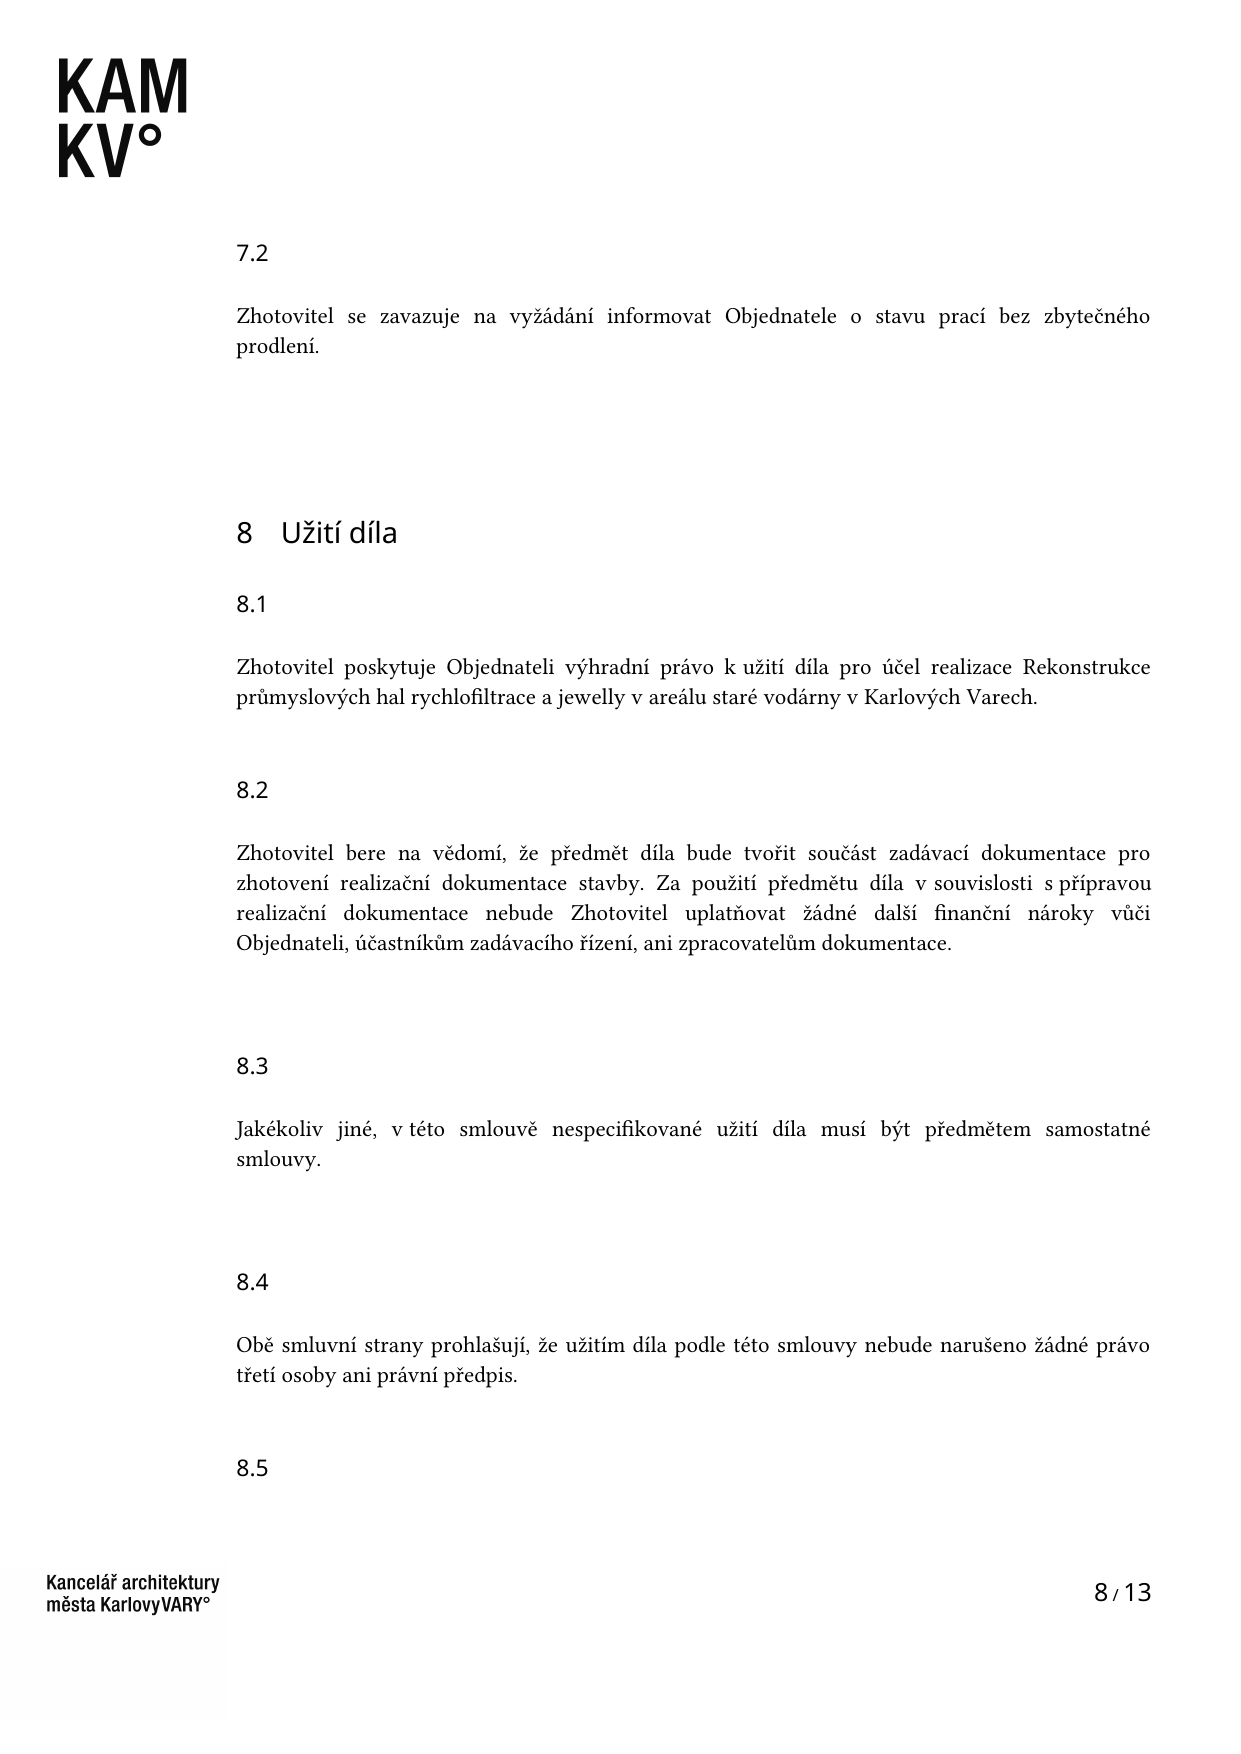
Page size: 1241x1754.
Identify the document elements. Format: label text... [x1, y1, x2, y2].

text Jakékoliv jiné, v této smlouvě nespecifikované užití díla musí být předmětem samostatné smlouvy. [236, 1116, 1152, 1172]
text 8.4 [236, 1266, 1152, 1297]
text Zhotovitel bere na vědomí, že předmět díla bude tvořit součást zadávací dokumentace pro zhotovení realizační dokumentace stavby. Za použití předmětu díla v souvislosti s přípravou realizační dokumentace nebude Zhotovitel uplatňovat žádné další finanční nároky vůči Objednateli, účastníkům zadávacího řízení, ani zpracovatelům dokumentace. [236, 840, 1152, 956]
text Obě smluvní strany prohlašují, že užitím díla podle této smlouvy nebude narušeno žádné právo třetí osoby ani právní předpis. [236, 1332, 1152, 1388]
picture [0, 1562, 228, 1720]
text 8.1 [236, 588, 1152, 619]
text 7.2 [236, 237, 1152, 268]
text Zhotovitel se zavazuje na vyžádání informovat Objednatele o stavu prací bez zbytečného prodlení. [236, 303, 1152, 359]
text 8.5 [236, 1452, 1152, 1483]
picture [0, 0, 200, 184]
text 8.2 [236, 774, 1152, 805]
text 8.3 [236, 1050, 1152, 1081]
text Zhotovitel poskytuje Objednateli výhradní právo k užití díla pro účel realizace Rekonstrukce průmyslových hal rychlofiltrace a jewelly v areálu staré vodárny v Karlových Varech. [236, 654, 1152, 710]
text 8 Užití díla [236, 513, 1152, 552]
